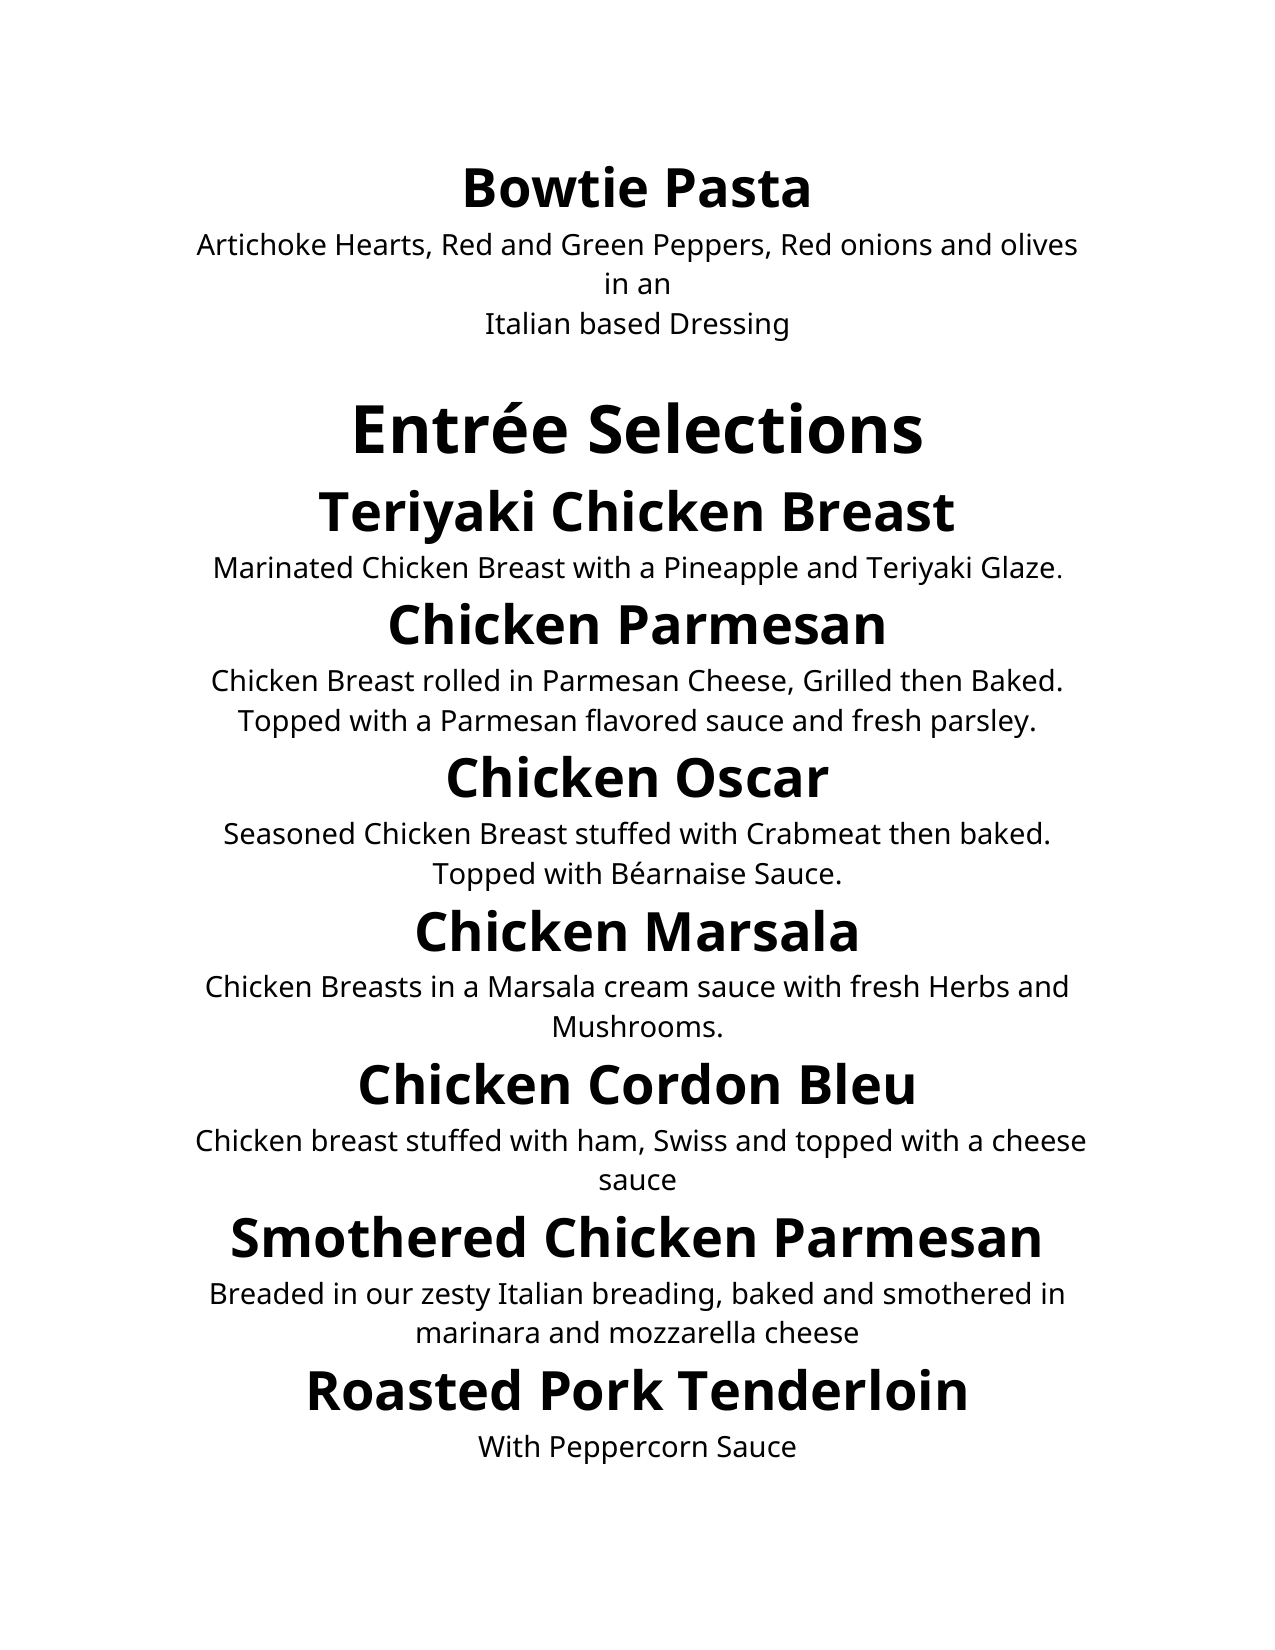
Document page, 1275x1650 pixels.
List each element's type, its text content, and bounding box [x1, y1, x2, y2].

text Smothered Chicken Parmesan [187, 1199, 1087, 1273]
text Artichoke Hearts, Red and Green Peppers, Red onions and olives in an [187, 224, 1087, 303]
text Chicken Parmesan [187, 587, 1087, 661]
text With Peppercorn Sauce [187, 1426, 1087, 1466]
text Chicken Cordon Bleu [187, 1046, 1087, 1120]
text Seasoned Chicken Breast stuffed with Crabmeat then baked. Topped with Béarnaise Sauce. [187, 814, 1087, 893]
text Bowtie Pasta [187, 150, 1087, 224]
text Teriyaki Chicken Breast [187, 473, 1087, 547]
text Topped with a Parmesan flavored sauce and fresh parsley. [187, 700, 1087, 740]
text Chicken [187, 893, 1087, 967]
text Chicken Breast rolled in Parmesan Cheese, Grilled then Baked. [187, 661, 1087, 700]
text Chicken breast stuffed with ham, Swiss and topped with a cheese sauce [187, 1120, 1087, 1199]
text Chicken Breasts in a cream sauce with fresh Herbs and Mushrooms. [187, 967, 1087, 1046]
text Breaded in our zesty Italian breading, baked and smothered in marinara and mozzarella cheese [187, 1273, 1087, 1352]
text Italian based Dressing [187, 303, 1087, 343]
subtitle Entrée Selections [187, 382, 1087, 473]
text Marinated Chicken Breast with a Pineapple and Teriyaki Glaze. [187, 547, 1087, 587]
text Chicken Oscar [187, 740, 1087, 814]
text Roasted Pork Tenderloin [187, 1352, 1087, 1426]
